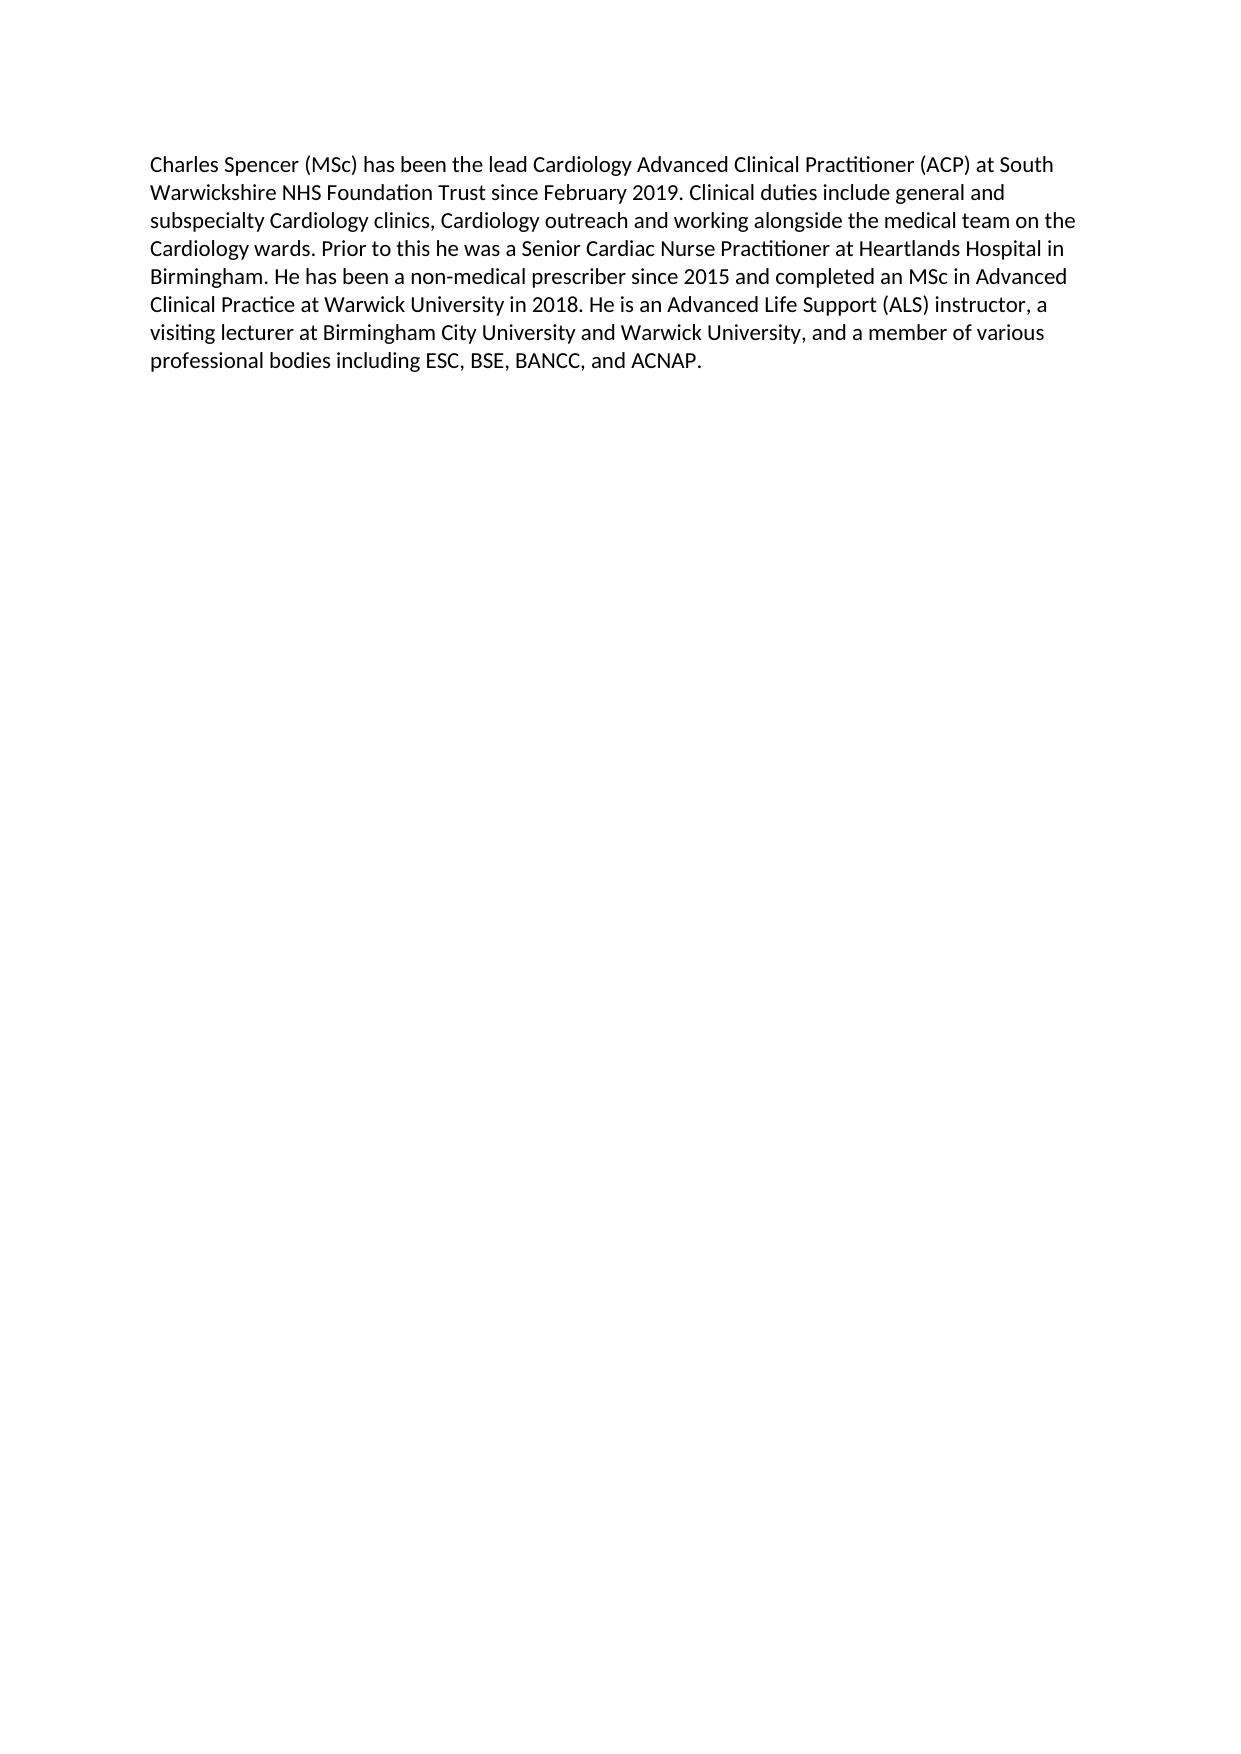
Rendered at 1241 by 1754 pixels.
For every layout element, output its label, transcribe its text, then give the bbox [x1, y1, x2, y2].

text Charles Spencer (MSc) has been the lead Cardiology Advanced Clinical Practitioner (ACP) at South Warwickshire NHS Foundation Trust since February 2019. Clinical duties include general and subspecialty Cardiology clinics, Cardiology outreach and working alongside the medical team on the Cardiology wards. Prior to this he was a Senior Cardiac Nurse Practitioner at Heartlands Hospital in Birmingham. He has been a non-medical prescriber since 2015 and completed an MSc in Advanced Clinical Practice at Warwick University in 2018. He is an Advanced Life Support (ALS) instructor, a visiting lecturer at Birmingham City University and Warwick University, and a member of various professional bodies including ESC, BSE, BANCC, and ACNAP. [150, 150, 1090, 374]
